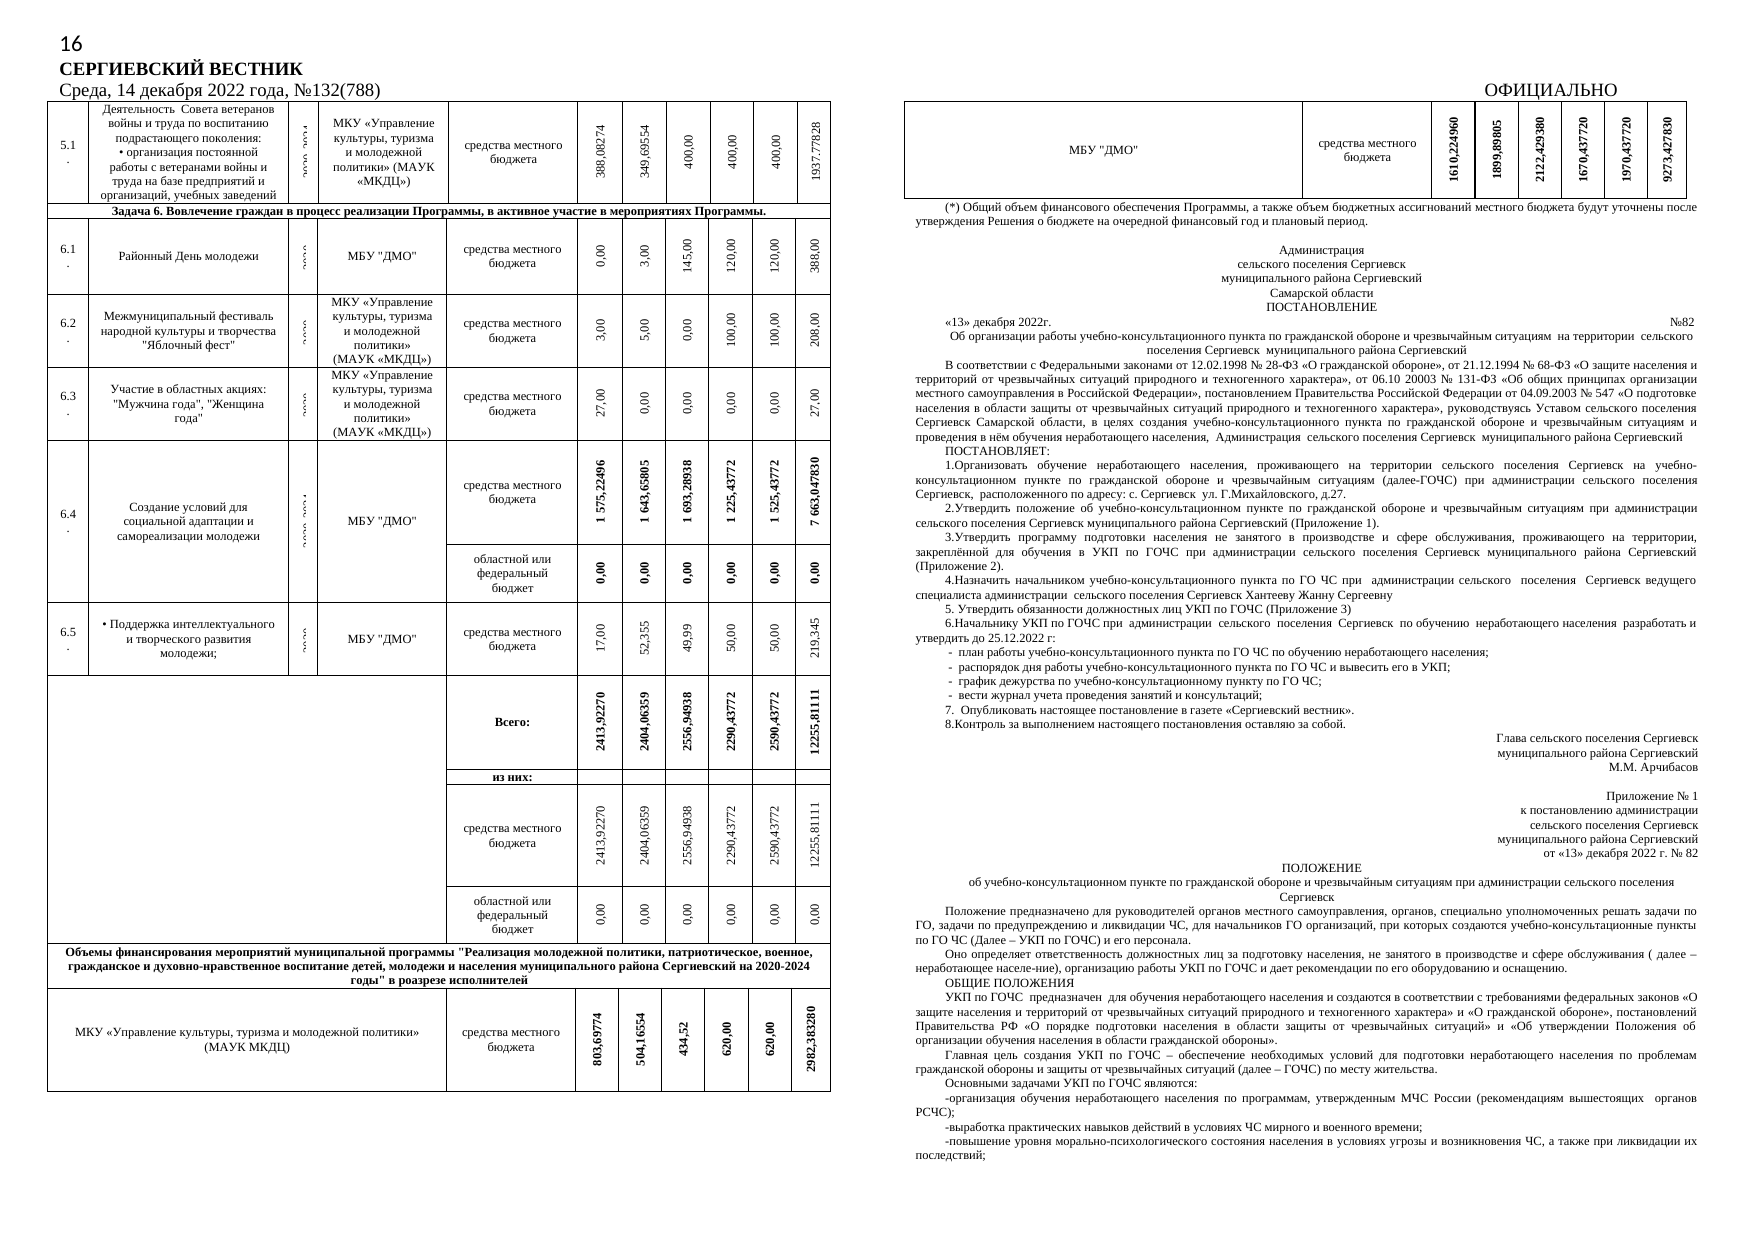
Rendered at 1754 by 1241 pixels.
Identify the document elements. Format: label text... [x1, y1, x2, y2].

table_cell 803,69774 [576, 989, 618, 1091]
table_cell 6.2. [48, 295, 88, 367]
table_cell Деятельность Совета ветеранов войны и труда по воспитанию подрастающего поколения: • организация постоянной работы с ветеранами войны и труда на базе предприятий и организаций, учебных заведений [89, 102, 288, 202]
text Самарской области [915, 286, 1698, 300]
text к постановлению администрации [915, 803, 1698, 817]
table_cell 2020-2024 [289, 219, 317, 294]
text -повышение уровня морально-психологического состояния населения в условиях угрозы и возникновения ЧС, а также при ликвидации их последствий; [915, 1134, 1698, 1162]
text Об организации работы учебно-консультационного пункта по гражданской обороне и чрезвычайным ситуациям на территории сельского поселения Сергиевск муниципального района Сергиевский [915, 329, 1698, 357]
table_cell МБУ "ДМО" [318, 219, 446, 294]
table_cell 2020-2024 [289, 295, 317, 367]
table_cell 6.5. [48, 603, 88, 675]
text 4.Назначить начальником учебно-консультационного пункта по ГО ЧС при администрации сельского поселения Сергиевск ведущего специалиста администрации сельского поселения Сергиевск Хантееву Жанну Сергеевну [915, 573, 1698, 602]
table_cell 2020-2024 [289, 441, 317, 602]
table_cell 1670,437720 [1562, 102, 1604, 198]
table_cell 0,00 [709, 887, 752, 943]
text муниципального района Сергиевский [915, 746, 1698, 760]
table_cell 0,00 [578, 887, 622, 943]
table_cell 9273,427830 [1648, 102, 1686, 198]
text (*) Общий объем финансового обеспечения Программы, а также объем бюджетных ассигнований местного бюджета будут уточнены после утверждения Решения о бюджете на очередной финансовый год и плановый период. [915, 199, 1698, 228]
table_cell МБУ "ДМО" [318, 441, 446, 602]
table_cell 1 575,22496 [578, 441, 622, 544]
table_cell 434,52 [662, 989, 704, 1091]
text 6.Начальнику УКП по ГОЧС при администрации сельского поселения Сергиевск по обучению неработающего населения разработать и утвердить до 25.12.2022 г: [915, 616, 1698, 645]
table_cell из них: [447, 770, 577, 784]
text 8.Контроль за выполнением настоящего постановления оставляю за собой. [915, 717, 1698, 731]
table_cell 1610,224960 [1432, 102, 1474, 198]
text 7. Опубликовать настоящее постановление в газете «Сергиевский вестник». [915, 702, 1698, 717]
table_cell средства местного бюджета [447, 989, 575, 1091]
table_cell 2982,383280 [792, 989, 830, 1091]
table_cell 2404,06359 [623, 676, 665, 769]
text сельского поселения Сергиевск [915, 257, 1698, 271]
table_cell 504,16554 [619, 989, 661, 1091]
text ПОСТАНОВЛЯЕТ: [915, 444, 1698, 458]
table_cell МКУ «Управление культуры, туризма и молодежной политики» (МАУК «МКДЦ») [318, 295, 446, 367]
table_cell 120,00 [709, 219, 752, 294]
table_cell 2556,94938 [666, 785, 708, 886]
text Глава сельского поселения Сергиевск [915, 731, 1698, 746]
table_cell 388,00 [796, 219, 830, 294]
table_cell Всего: [447, 676, 577, 769]
text ПОСТАНОВЛЕНИЕ [915, 300, 1698, 314]
table_cell МКУ «Управление культуры, туризма и молодежной политики» (МАУК «МКДЦ») [319, 102, 448, 202]
table_cell 1 693,28938 [666, 441, 708, 544]
table_cell 2404,06359 [623, 785, 665, 886]
table_cell 400,00 [667, 102, 710, 202]
text об учебно-консультационном пункте по гражданской обороне и чрезвычайным ситуациям при администрации сельского поселения Сергиевск [915, 875, 1698, 904]
table_cell Районный День молодежи [89, 219, 288, 294]
table_cell 0,00 [709, 545, 752, 602]
table_cell 2413,92270 [578, 676, 622, 769]
table_cell средства местного бюджета [447, 295, 577, 367]
table_cell 2020-2024 [289, 603, 317, 675]
table_cell 620,00 [749, 989, 791, 1091]
table_cell 0,00 [753, 545, 795, 602]
table_cell 100,00 [753, 295, 795, 367]
table_cell 2290,43772 [709, 785, 752, 886]
text муниципального района Сергиевский [915, 271, 1698, 286]
text В соответствии с Федеральными законами от 12.02.1998 № 28-ФЗ «О гражданской обороне», от 21.12.1994 № 68-ФЗ «О защите населения и территорий от чрезвычайных ситуаций природного и техногенного характера», от 06.10 20003 № 131-ФЗ «Об общих принципах организации местного самоуправления в Российской Федерации», постановлением Правительства Российской Федерации от 04.09.2003 № 547 «О подготовке населения в области защиты от чрезвычайных ситуаций природного и техногенного характера», руководствуясь Уставом сельского поселения Сергиевск Самарской области, в целях создания учебно-консультационного пункта по гражданской обороне и чрезвычайным ситуациям и проведения в нём обучения неработающего населения, Администрация сельского поселения Сергиевск муниципального района Сергиевский [915, 357, 1698, 444]
table_cell областной или федеральный бюджет [447, 887, 577, 943]
table_cell МКУ «Управление культуры, туризма и молодежной политики» (МАУК МКДЦ) [48, 989, 446, 1091]
table_cell 49,99 [666, 603, 708, 675]
text 3.Утвердить программу подготовки населения не занятого в производстве и сфере обслуживания, проживающего на территории, закреплённой для обучения в УКП по ГОЧС при администрации сельского поселения Сергиевск муниципального района Сергиевский (Приложение 2). [915, 530, 1698, 573]
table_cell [449, 102, 577, 202]
table_cell 17,00 [578, 603, 622, 675]
table_cell средства местного бюджета [447, 368, 577, 439]
table_cell МКУ «Управление культуры, туризма и молодежной политики» (МАУК «МКДЦ») [318, 368, 446, 439]
text - вести журнал учета проведения занятий и консультаций; [915, 688, 1698, 702]
text Основными задачами УКП по ГОЧС являются: [915, 1076, 1698, 1091]
text УКП по ГОЧС предназначен для обучения неработающего населения и создаются в соответствии с требованиями федеральных законов «О защите населения и территорий от чрезвычайных ситуаций природного и техногенного характера» и «О гражданской обороне», постановлений Правительства РФ «О порядке подготовки населения в области защиты от чрезвычайных ситуаций» и «Об утверждении Положения об организации обучения населения в области гражданской обороны». [915, 990, 1698, 1047]
text - план работы учебно-консультационного пункта по ГО ЧС по обучению неработающего населения; [915, 645, 1698, 659]
text от «13» декабря 2022 г. № 82 [915, 846, 1698, 861]
table_cell 12255,81111 [796, 676, 830, 769]
table_cell 6.3. [48, 368, 88, 439]
table_cell 2590,43772 [753, 676, 795, 769]
table_cell 6.1. [48, 219, 88, 294]
table_cell 0,00 [666, 295, 708, 367]
table_cell МБУ "ДМО" [905, 102, 1302, 198]
table_cell средства местного бюджета [447, 219, 577, 294]
table_cell 349,69554 [623, 102, 666, 202]
table_cell 1 643,65805 [623, 441, 665, 544]
table_cell 0,00 [666, 887, 708, 943]
table_cell 0,00 [578, 545, 622, 602]
table_cell 0,00 [666, 368, 708, 439]
table_cell 1970,437720 [1605, 102, 1647, 198]
table_cell Межмуниципальный фестиваль народной культуры и творчества "Яблочный фест" [89, 295, 288, 367]
table_cell 0,00 [623, 887, 665, 943]
table_cell [796, 770, 830, 784]
table_cell 0,00 [666, 545, 708, 602]
table_cell средства местного бюджета [447, 603, 577, 675]
table_cell 2590,43772 [753, 785, 795, 886]
text 2.Утвердить положение об учебно-консультационном пункте по гражданской обороне и чрезвычайным ситуациям при администрации сельского поселения Сергиевск муниципального района Сергиевский (Приложение 1). [915, 501, 1698, 530]
table_cell 0,00 [796, 545, 830, 602]
table_cell 12255,81111 [796, 785, 830, 886]
text сельского поселения Сергиевск [915, 817, 1698, 832]
table_cell 400,00 [711, 102, 753, 202]
table_cell Создание условий для социальной адаптации и самореализации молодежи [89, 441, 288, 602]
text 1.Организовать обучение неработающего населения, проживающего на территории сельского поселения Сергиевск на учебно-консультационном пункте по гражданской обороне и чрезвычайным ситуациям (далее-ГОЧС) при администрации сельского поселения Сергиевск, расположенного по адресу: с. Сергиевск ул. Г.Михайловского, д.27. [915, 458, 1698, 501]
table_cell 0,00 [753, 887, 795, 943]
text ОБЩИЕ ПОЛОЖЕНИЯ [915, 976, 1698, 990]
table_cell 1937,77828 [798, 102, 830, 202]
table_cell 388,08274 [578, 102, 622, 202]
table_cell 6.4. [48, 441, 88, 602]
table_cell средства местного бюджета [447, 441, 577, 544]
table_cell средства местного бюджета [1303, 102, 1431, 198]
table_cell 0,00 [578, 219, 622, 294]
text муниципального района Сергиевский [915, 832, 1698, 846]
table_cell [48, 676, 446, 943]
table_cell 1899,89805 [1476, 102, 1518, 198]
table_cell МБУ "ДМО" [318, 603, 446, 675]
table_cell 1 225,43772 [709, 441, 752, 544]
text Приложение № 1 [915, 789, 1698, 803]
text «13» декабря 2022г. №82 [915, 314, 1698, 329]
table_cell [753, 770, 795, 784]
table_cell 0,00 [623, 545, 665, 602]
table_cell 620,00 [705, 989, 748, 1091]
table_cell 3,00 [578, 295, 622, 367]
table_cell Объемы финансирования мероприятий муниципальной программы "Реализация молодежной политики, патриотическое, военное, гражданское и духовно-нравственное воспитание детей, молодежи и населения муниципального района Сергиевский на 2020-2024 годы" в роазрезе исполнителей [48, 944, 830, 987]
table_cell 2020-2024 [289, 102, 318, 202]
table_cell 100,00 [709, 295, 752, 367]
text Оно определяет ответственность должностных лиц за подготовку населения, не занятого в производстве и сфере обслуживания ( далее – неработающее населе-ние), организацию работы УКП по ГОЧС и дает рекомендации по его оборудованию и оснащению. [915, 947, 1698, 976]
table_cell 2122,429380 [1519, 102, 1561, 198]
table_cell [623, 770, 665, 784]
table_cell [578, 770, 622, 784]
text - график дежурства по учебно-консультационному пункту по ГО ЧС; [915, 674, 1698, 688]
table_cell средства местного бюджета [447, 785, 577, 886]
table_cell 219,345 [796, 603, 830, 675]
text - распорядок дня работы учебно-консультационного пункта по ГО ЧС и вывесить его в УКП; [915, 659, 1698, 674]
table_cell 120,00 [753, 219, 795, 294]
table_cell • Поддержка интеллектуального и творческого развития молодежи; [89, 603, 288, 675]
table_cell 2413,92270 [578, 785, 622, 886]
table_cell 0,00 [753, 368, 795, 439]
text ПОЛОЖЕНИЕ [915, 861, 1698, 875]
table_cell 27,00 [796, 368, 830, 439]
text М.М. Арчибасов [915, 760, 1698, 774]
text -организация обучения неработающего населения по программам, утвержденным МЧС России (рекомендациям вышестоящих органов РСЧС); [915, 1091, 1698, 1119]
table_cell 5,00 [623, 295, 665, 367]
text -выработка практических навыков действий в условиях ЧС мирного и военного времени; [915, 1119, 1698, 1134]
table_cell 208,00 [796, 295, 830, 367]
table_cell областной или федеральный бюджет [447, 545, 577, 602]
table_cell 50,00 [709, 603, 752, 675]
table_cell 2020-2024 [289, 368, 317, 439]
text Главная цель создания УКП по ГОЧС – обеспечение необходимых условий для подготовки неработающего населения по проблемам гражданской обороны и защиты от чрезвычайных ситуаций (далее – ГОЧС) по месту жительства. [915, 1047, 1698, 1076]
table_cell 0,00 [709, 368, 752, 439]
table_cell 27,00 [578, 368, 622, 439]
table_cell 0,00 [623, 368, 665, 439]
table_cell 2290,43772 [709, 676, 752, 769]
table_cell 400,00 [754, 102, 797, 202]
text Администрация [915, 242, 1698, 257]
table_cell 50,00 [753, 603, 795, 675]
table_cell 5.1. [48, 102, 88, 202]
text 5. Утвердить обязанности должностных лиц УКП по ГОЧС (Приложение 3) [915, 602, 1698, 616]
table_cell Участие в областных акциях: "Мужчина года", "Женщина года" [89, 368, 288, 439]
table_cell 145,00 [666, 219, 708, 294]
table_cell 3,00 [623, 219, 665, 294]
table_cell Задача 6. Вовлечение граждан в процесс реализации Программы, в активное участие в мероприятиях Программы. [48, 204, 830, 218]
table_cell 2556,94938 [666, 676, 708, 769]
table_cell [666, 770, 708, 784]
table_cell 0,00 [796, 887, 830, 943]
table_cell [709, 770, 752, 784]
text Положение предназначено для руководителей органов местного самоуправления, органов, специально уполномоченных решать задачи по ГО, задачи по предупреждению и ликвидации ЧС, для начальников ГО организаций, при которых создаются учебно-консультационные пункты по ГО ЧС (Далее – УКП по ГОЧС) и его персонала. [915, 904, 1698, 947]
table_cell 7 663,047830 [796, 441, 830, 544]
table_cell 1 525,43772 [753, 441, 795, 544]
table_cell 52,355 [623, 603, 665, 675]
